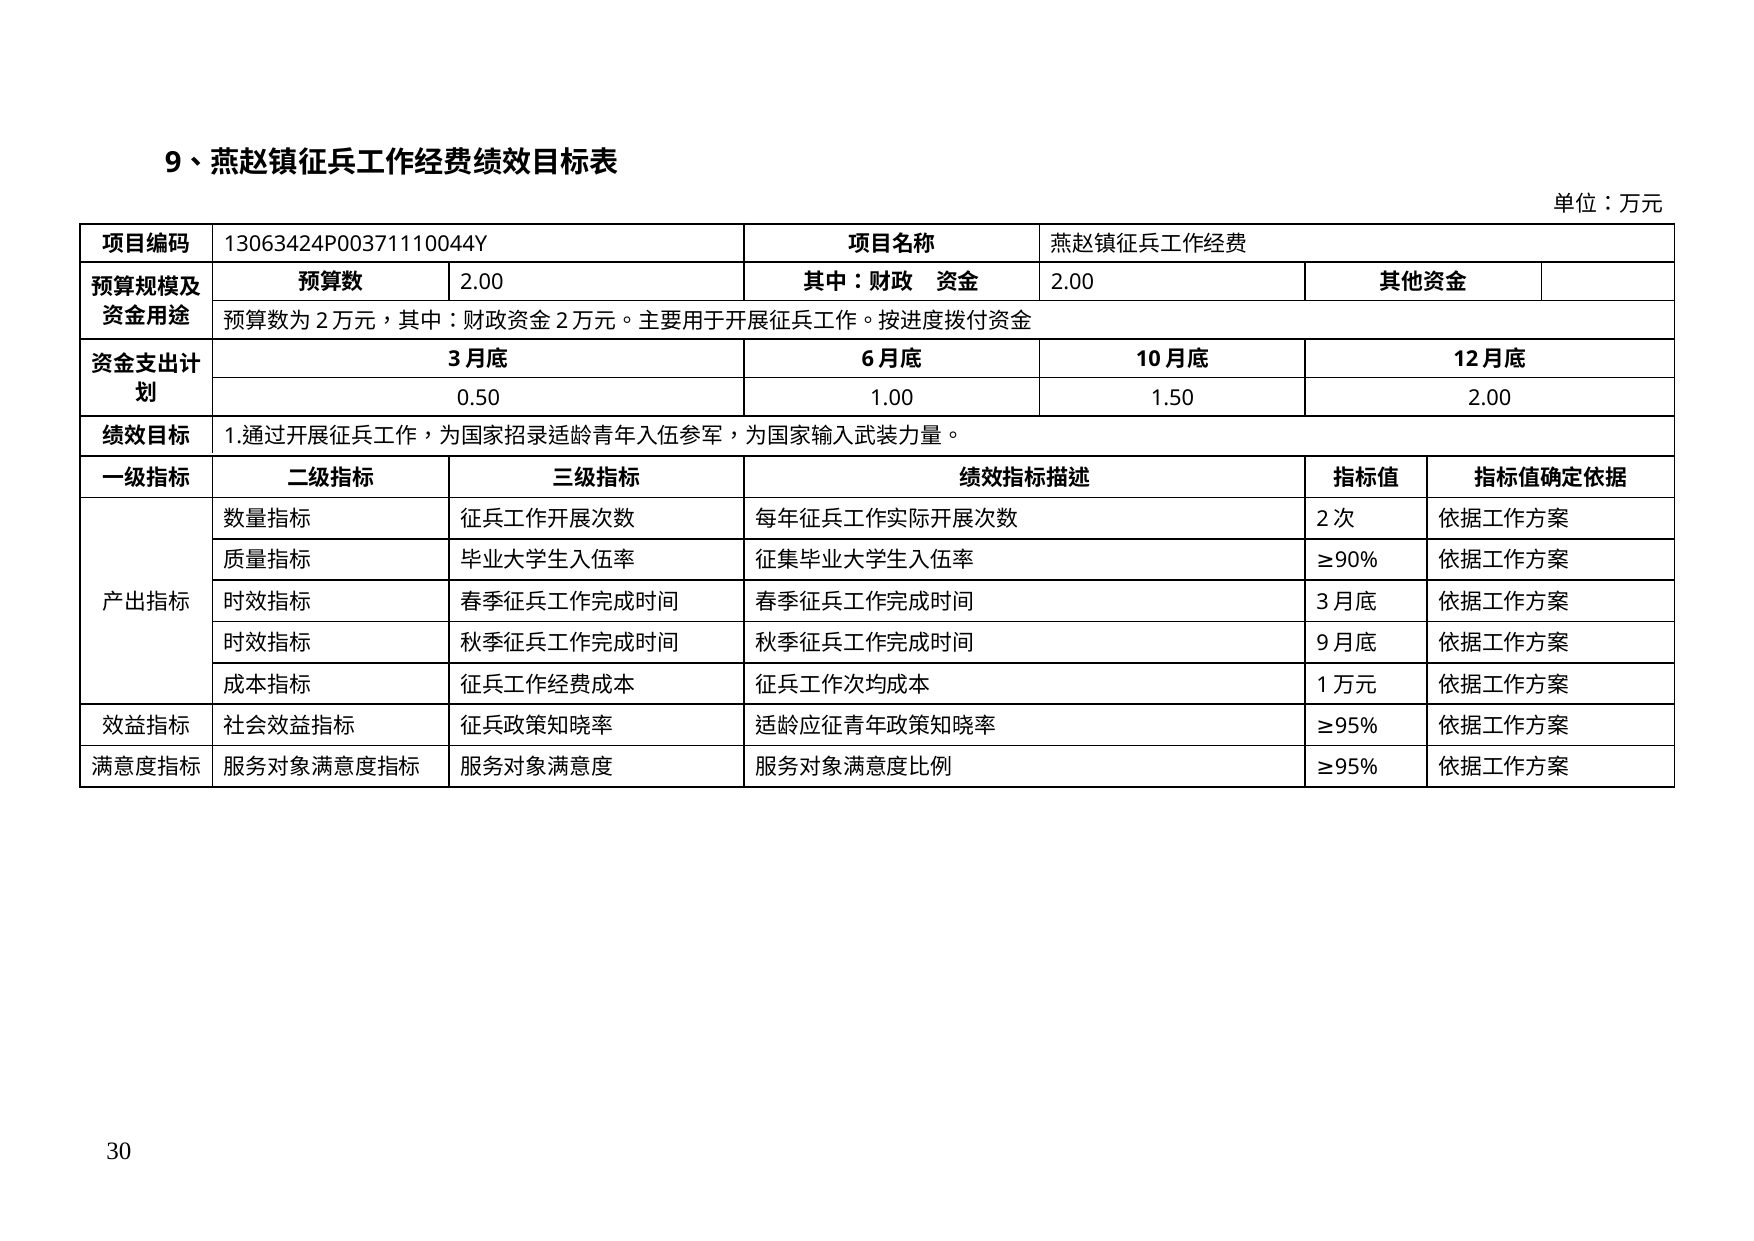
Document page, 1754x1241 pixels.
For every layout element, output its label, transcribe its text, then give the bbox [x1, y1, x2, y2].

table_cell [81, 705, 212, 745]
table_cell 1.通过开展征兵工作，为国家招录适龄青年入伍参军，为国家输入武装力量。 [213, 417, 1674, 453]
table_cell 12月底 [1306, 340, 1674, 377]
table_header 三级指标 [450, 457, 743, 497]
table_cell 依据工作方案 [1428, 581, 1674, 621]
table_header 二级指标 [213, 457, 448, 497]
table_cell 2.00 [450, 263, 743, 300]
table_cell 征兵工作开展次数 [450, 498, 743, 538]
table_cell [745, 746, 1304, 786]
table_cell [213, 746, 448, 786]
table_cell 2次 [1306, 498, 1426, 538]
table_cell 时效指标 [213, 622, 448, 662]
table_cell 3月底 [213, 340, 743, 377]
table_cell 预算数为2万元，其中：财政资金2万元。主要用于开展征兵工作。按进度拨付资金 [213, 301, 1674, 338]
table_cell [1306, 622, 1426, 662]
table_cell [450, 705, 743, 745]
table_header 一级指标 [81, 457, 212, 497]
table_cell 预算数 [213, 263, 448, 300]
table_cell 质量指标 [213, 540, 448, 579]
table_cell 1.00 [745, 378, 1039, 415]
table_cell 春季征兵工作完成时间 [745, 581, 1304, 621]
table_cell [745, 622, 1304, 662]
table_cell ≥90% [1306, 540, 1426, 579]
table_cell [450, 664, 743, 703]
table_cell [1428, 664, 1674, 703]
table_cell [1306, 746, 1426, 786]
table_cell 其他资金 [1306, 263, 1541, 300]
table_cell 产出指标 [81, 498, 212, 703]
table_cell 春季征兵工作完成时间 [450, 581, 743, 621]
table_cell 秋季征兵工作完成时间 [450, 622, 743, 662]
table_header 指标值 [1306, 457, 1426, 497]
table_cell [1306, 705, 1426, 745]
table_cell 数量指标 [213, 498, 448, 538]
table_cell 0.50 [213, 378, 743, 415]
table_cell 项目名称 [745, 225, 1039, 261]
table_cell 13063424P00371110044Y [213, 225, 743, 261]
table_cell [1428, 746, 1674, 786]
table_cell 10月底 [1040, 340, 1304, 377]
table_cell 毕业大学生入伍率 [450, 540, 743, 579]
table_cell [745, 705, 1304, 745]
table_cell 绩效目标 [81, 417, 212, 453]
table_cell 2.00 [1306, 378, 1674, 415]
table_cell 每年征兵工作实际开展次数 [745, 498, 1304, 538]
table_header 单位：万元 [81, 183, 1674, 223]
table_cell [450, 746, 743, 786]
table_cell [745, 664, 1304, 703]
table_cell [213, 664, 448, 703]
table_cell 依据工作方案 [1428, 540, 1674, 579]
table_cell 6月底 [745, 340, 1039, 377]
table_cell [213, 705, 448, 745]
table_cell 燕赵镇征兵工作经费 [1040, 225, 1674, 261]
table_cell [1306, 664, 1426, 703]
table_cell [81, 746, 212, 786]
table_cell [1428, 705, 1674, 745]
table_header 绩效指标描述 [745, 457, 1304, 497]
table_cell 资金支出计划 [81, 340, 212, 415]
table_cell 项目编码 [81, 225, 212, 261]
table_cell 2.00 [1040, 263, 1304, 300]
table_cell 预算规模及资金用途 [81, 263, 212, 338]
table_cell 依据工作方案 [1428, 498, 1674, 538]
table_cell 征集毕业大学生入伍率 [745, 540, 1304, 579]
table_cell 其中：财政 资金 [745, 263, 1039, 300]
table_cell 1.50 [1040, 378, 1304, 415]
table_header 指标值确定依据 [1428, 457, 1674, 497]
text 9、燕赵镇征兵工作经费绩效目标表 [106, 142, 1648, 181]
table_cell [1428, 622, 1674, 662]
table_cell 时效指标 [213, 581, 448, 621]
table_cell [1542, 263, 1674, 300]
table_cell 3月底 [1306, 581, 1426, 621]
